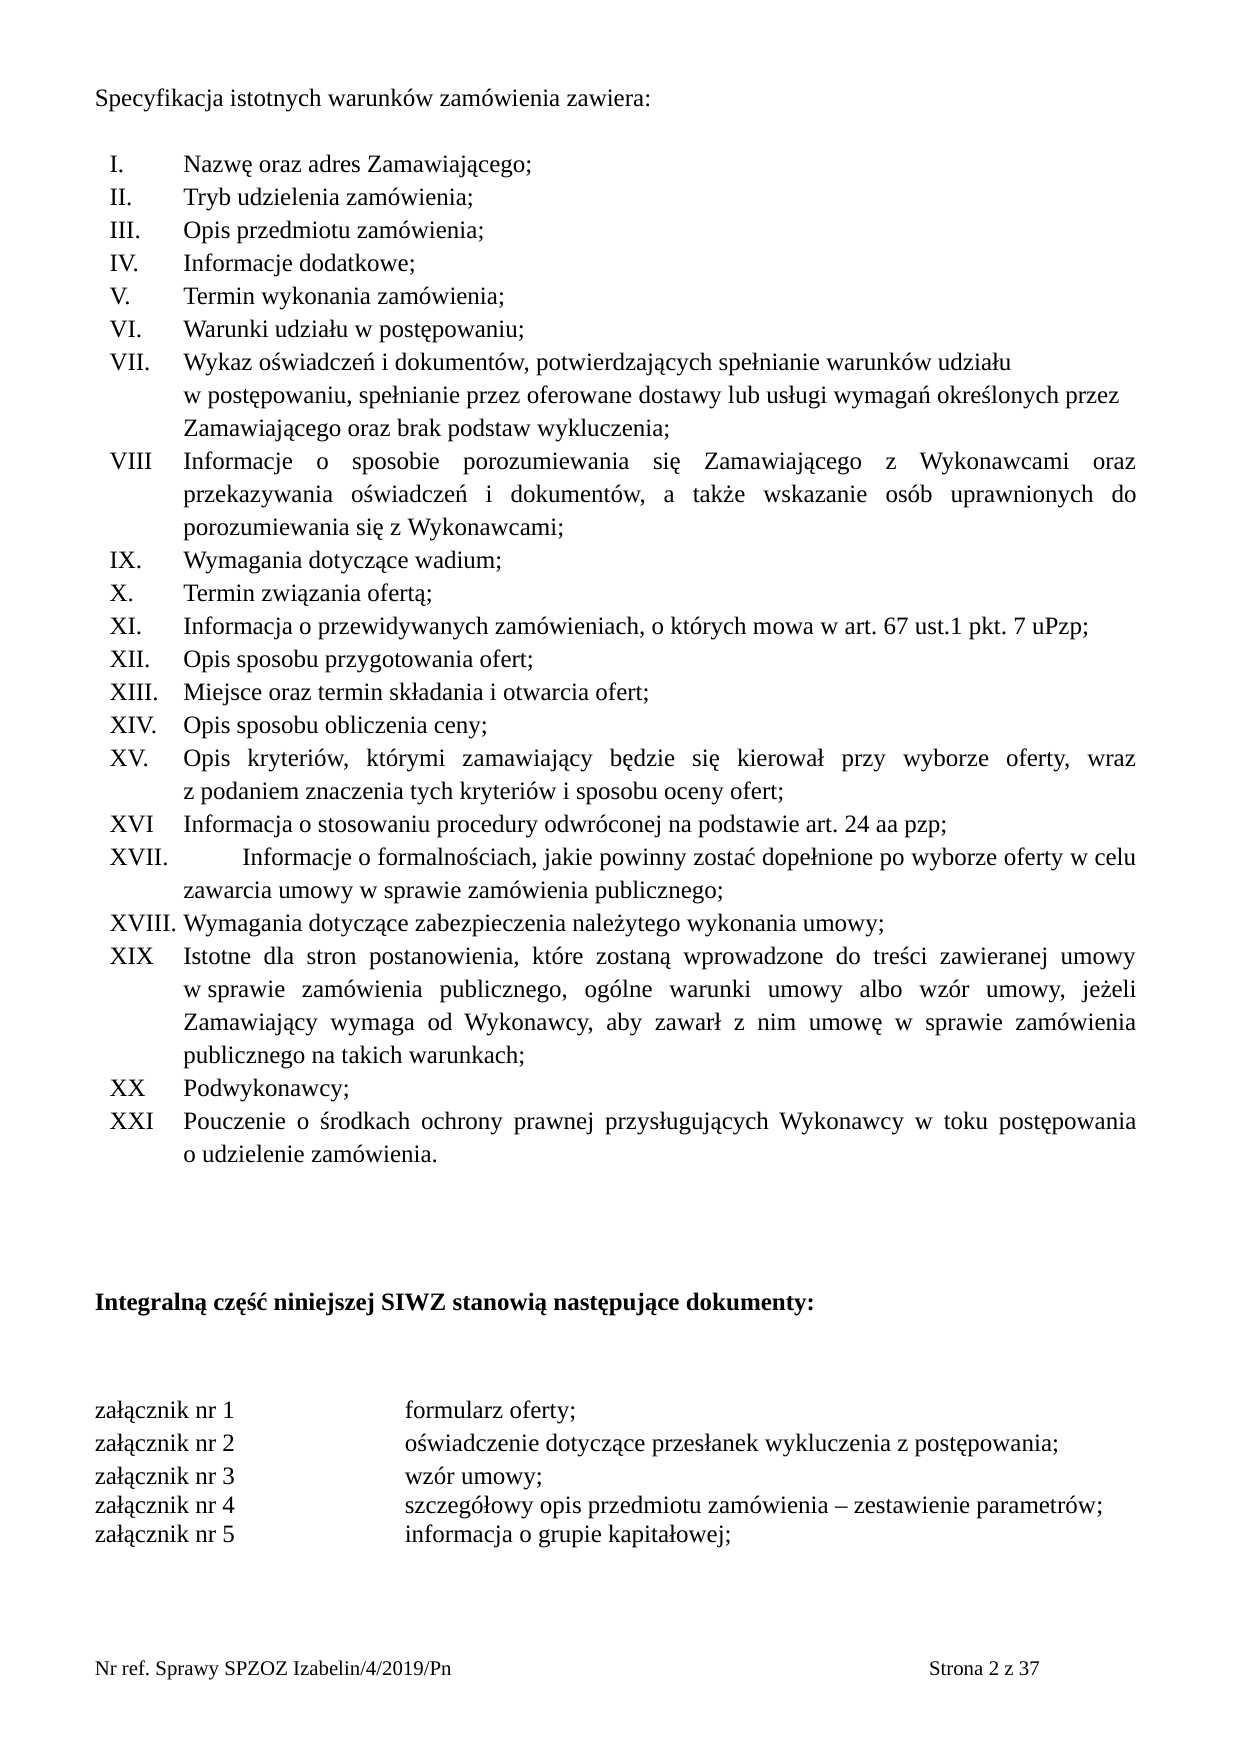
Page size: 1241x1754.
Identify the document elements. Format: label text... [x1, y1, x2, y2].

text I. Nazwę oraz adres Zamawiającego; [109, 149, 1137, 177]
text załącznik nr 1 formularz oferty; [94, 1395, 1137, 1424]
text II. Tryb udzielenia zamówienia; [109, 182, 1137, 211]
text XVII. Informacje o formalnościach, jakie powinny zostać dopełnione po wyborze oferty w celu zawarcia umowy w sprawie zamówienia publicznego; [109, 842, 1137, 904]
text załącznik nr 2 oświadczenie dotyczące przesłanek wykluczenia z postępowania; [94, 1428, 1137, 1457]
title załącznik nr 4 szczegółowy opis przedmiotu zamówienia – zestawienie parametrów; [94, 1490, 1137, 1519]
text VI. Warunki udziału w postępowaniu; [109, 314, 1137, 343]
text IX. Wymagania dotyczące wadium; [109, 545, 1137, 574]
text XX Podwykonawcy; [109, 1073, 1137, 1102]
text XXI Pouczenie o środkach ochrony prawnej przysługujących Wykonawcy w toku postępowania o udzielenie zamówienia. [109, 1106, 1137, 1168]
text XVIII. Wymagania dotyczące zabezpieczenia należytego wykonania umowy; [109, 908, 1137, 937]
text XIX Istotne dla stron postanowienia, które zostaną wprowadzone do treści zawieranej umowy w sprawie zamówienia publicznego, ogólne warunki umowy albo wzór umowy, jeżeli Zamawiający wymaga od Wykonawcy, aby zawarł z nim umowę w sprawie zamówienia publicznego na takich warunkach; [109, 941, 1137, 1069]
text XIV. Opis sposobu obliczenia ceny; [109, 710, 1137, 739]
text VII. Wykaz oświadczeń i dokumentów, potwierdzających spełnianie warunków udziału w postępowaniu, spełnianie przez oferowane dostawy lub usługi wymagań określonych przez Zamawiającego oraz brak podstaw wykluczenia; [109, 347, 1137, 442]
text III. Opis przedmiotu zamówienia; [109, 215, 1137, 243]
text IV. Informacje dodatkowe; [109, 248, 1137, 277]
text V. Termin wykonania zamówienia; [109, 281, 1137, 309]
text załącznik nr 5 informacja o grupie kapitałowej; [94, 1519, 1137, 1547]
text Specyfikacja istotnych warunków zamówienia zawiera: [94, 83, 1137, 111]
text XII. Opis sposobu przygotowania ofert; [109, 644, 1137, 673]
text Integralną część niniejszej SIWZ stanowią następujące dokumenty: [94, 1287, 1137, 1316]
text XVI Informacja o stosowaniu procedury odwróconej na podstawie art. 24 aa pzp; [109, 809, 1137, 838]
text XI. Informacja o przewidywanych zamówieniach, o których mowa w art. 67 ust.1 pkt. 7 uPzp; [109, 611, 1137, 640]
text VIII Informacje o sposobie porozumiewania się Zamawiającego z Wykonawcami oraz przekazywania oświadczeń i dokumentów, a także wskazanie osób uprawnionych do porozumiewania się z Wykonawcami; [109, 446, 1137, 541]
text X. Termin związania ofertą; [109, 578, 1137, 607]
title załącznik nr 3 wzór umowy; [94, 1461, 1137, 1490]
text XV. Opis kryteriów, którymi zamawiający będzie się kierował przy wyborze oferty, wraz z podaniem znaczenia tych kryteriów i sposobu oceny ofert; [109, 743, 1137, 805]
text XIII. Miejsce oraz termin składania i otwarcia ofert; [109, 677, 1137, 706]
